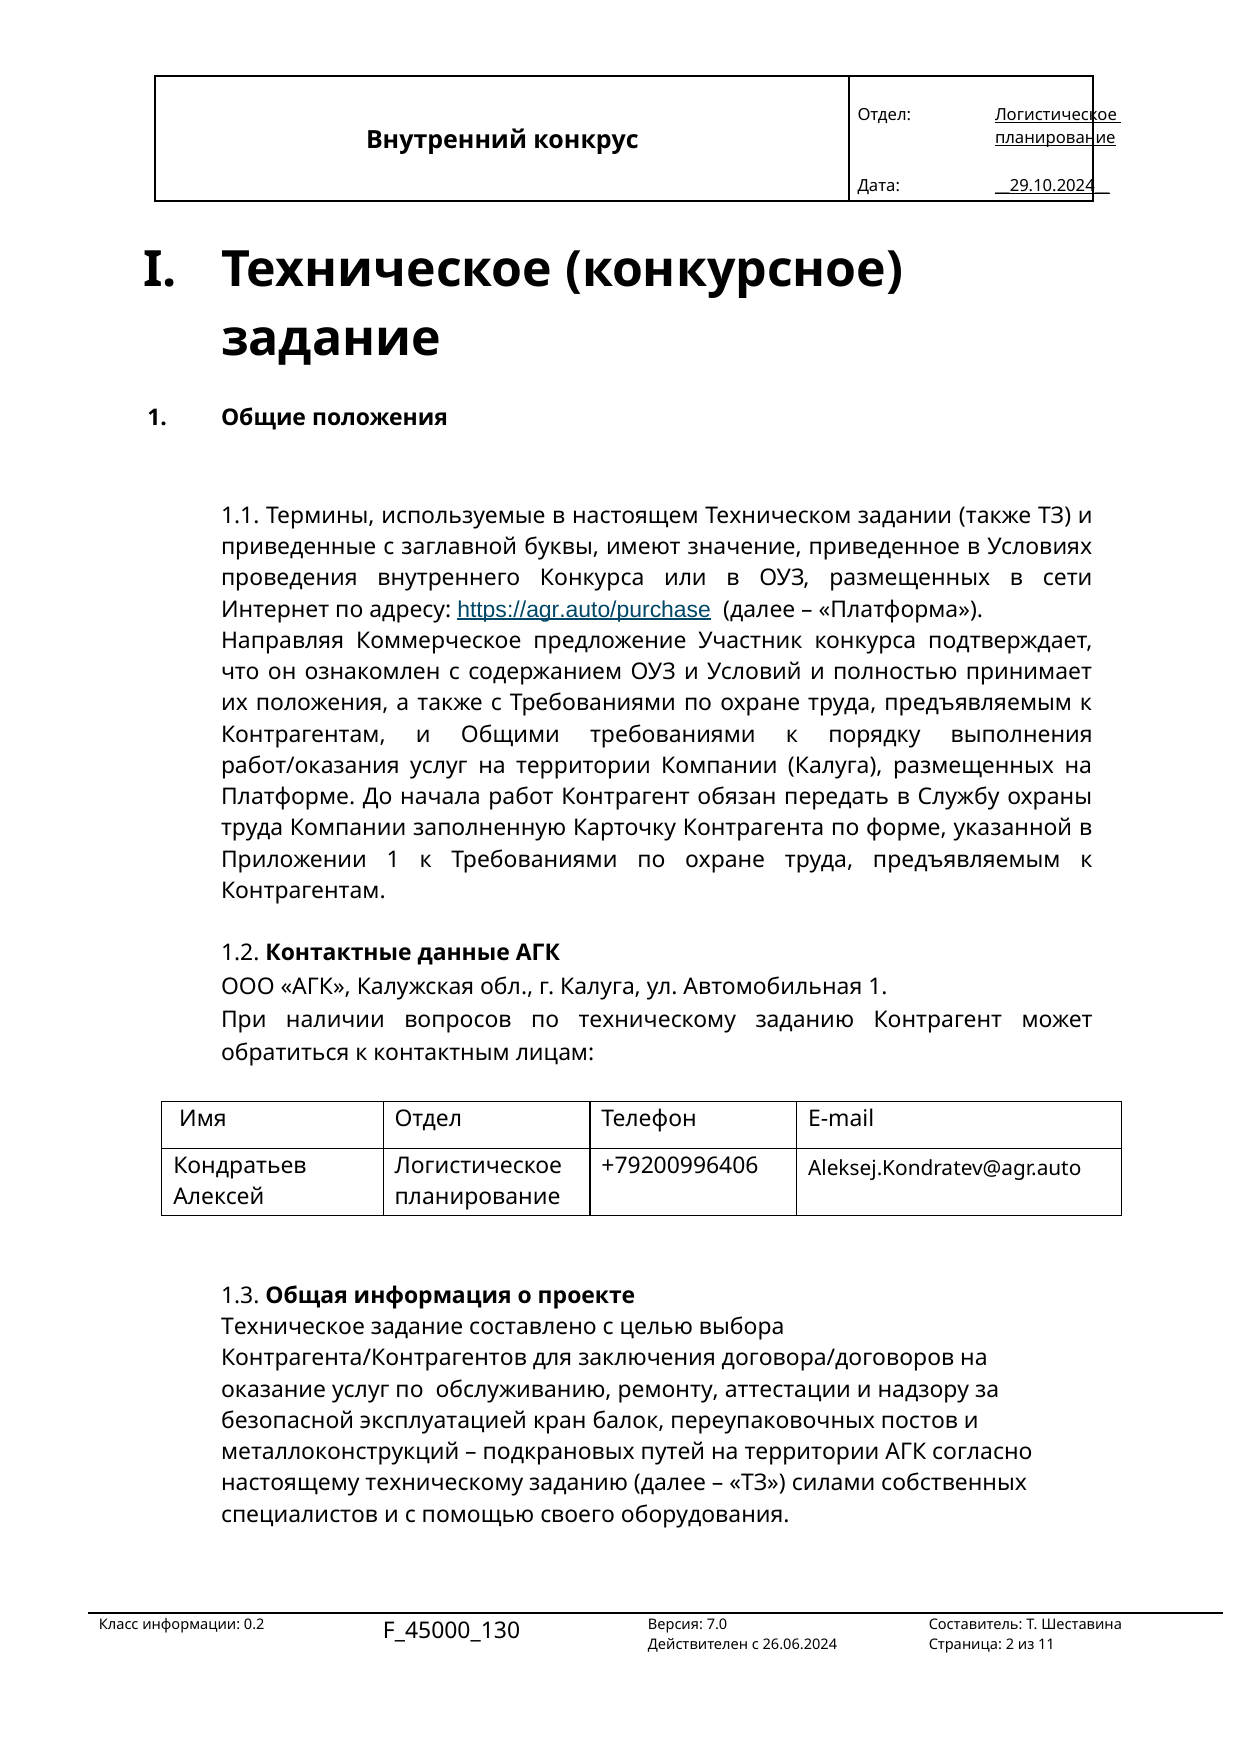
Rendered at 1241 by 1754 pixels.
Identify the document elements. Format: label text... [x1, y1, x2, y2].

table_cell +79200996406 [591, 1149, 796, 1215]
table_cell Кондратьев Алексей [162, 1149, 383, 1215]
table_header Отдел [384, 1102, 589, 1147]
table_header E-mail [797, 1102, 1121, 1147]
text ООО «АГК», Калужская обл., г. Калуга, ул. Автомобильная 1. [221, 968, 1093, 1001]
text Техническое задание составлено с целью выбора Контрагента/Контрагентов для заключения договора/договоров на оказание услуг по обслуживанию, ремонту, аттестации и надзору за безопасной эксплуатацией кран балок, переупаковочных постов и металлоконструкций – подкрановых путей на территории АГК согласно настоящему техническому заданию (далее – «ТЗ») силами собственных специалистов и с помощью своего оборудования. [221, 1310, 1093, 1529]
text 1.3. Общая информация о проекте [221, 1279, 1093, 1310]
subtitle Техническое (конкурсное) задание [177, 233, 1093, 370]
text При наличии вопросов по техническому заданию Контрагент может обратиться к контактным лицам: [221, 1001, 1093, 1068]
text 1.1. Термины, используемые в настоящем Техническом задании (также ТЗ) и приведенные с заглавной буквы, имеют значение, приведенное в Условиях проведения внутреннего Конкурса или в ОУЗ, размещенных в сети Интернет по адресу: https://agr.auto/purchase (далее – «Платформа»). [221, 499, 1093, 624]
table_cell Логистическое планирование [384, 1149, 589, 1215]
subtitle Общие положения [147, 401, 1093, 432]
table_cell Aleksej.Kondratev@agr.auto [797, 1149, 1121, 1215]
text 1.2. Контактные данные АГК [221, 936, 1093, 968]
text Направляя Коммерческое предложение Участник конкурса подтверждает, что он ознакомлен с содержанием ОУЗ и Условий и полностью принимает их положения, а также с Требованиями по охране труда, предъявляемым к Контрагентам, и Общими требованиями к порядку выполнения работ/оказания услуг на территории Компании (Калуга), размещенных на Платформе. До начала работ Контрагент обязан передать в Службу охраны труда Компании заполненную Карточку Контрагента по форме, указанной в Приложении 1 к Требованиями по охране труда, предъявляемым к Контрагентам. [221, 624, 1093, 905]
table_header Телефон [591, 1102, 796, 1147]
table_header Имя [162, 1102, 383, 1147]
